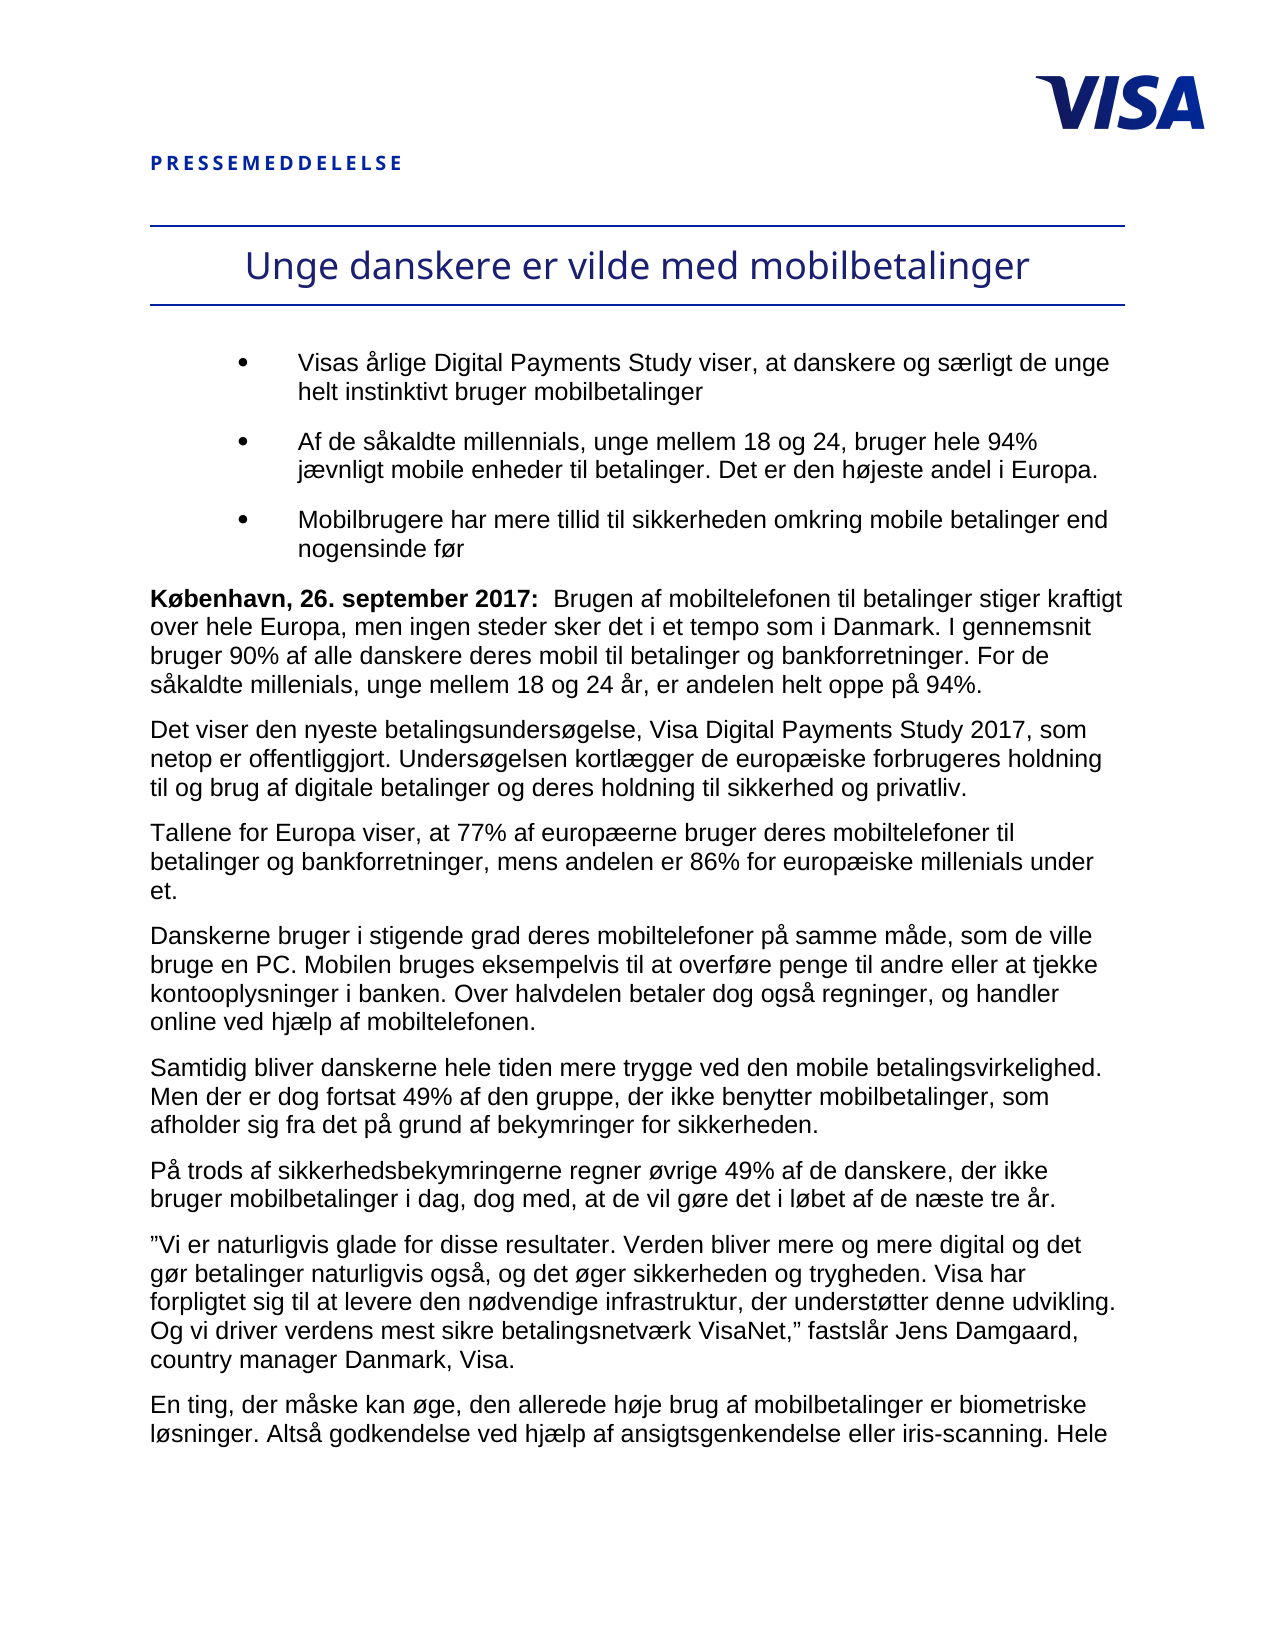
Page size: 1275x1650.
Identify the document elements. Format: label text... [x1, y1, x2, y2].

picture [1032, 0, 1275, 137]
text ”Vi er naturligvis glade for disse resultater. Verden bliver mere og mere digital og det gør betalinger naturligvis også, og det øger sikkerheden og trygheden. Visa har forpligtet sig til at levere den nødvendige infrastruktur, der understøtter denne udvikling. Og vi driver verdens mest sikre betalingsnetværk VisaNet,” fastslår Jens Damgaard, country manager Danmark, Visa. [150, 1230, 1125, 1373]
list Visas årlige Digital Payments Study viser, at danskere og særligt de unge helt instinktivt bruger mobilbetalinger [239, 348, 1125, 406]
text På trods af sikkerhedsbekymringerne regner øvrige 49% af de danskere, der ikke bruger mobilbetalinger i dag, dog med, at de vil gøre det i løbet af de næste tre år. [150, 1156, 1125, 1213]
list Af de såkaldte millennials, unge mellem 18 og 24, bruger hele 94% jævnligt mobile enheder til betalinger. Det er den højeste andel i Europa. [239, 427, 1125, 484]
text Samtidig bliver danskerne hele tiden mere trygge ved den mobile betalingsvirkelighed. Men der er dog fortsat 49% af den gruppe, der ikke benytter mobilbetalinger, som afholder sig fra det på grund af bekymringer for sikkerheden. [150, 1053, 1125, 1139]
list Mobilbrugere har mere tillid til sikkerheden omkring mobile betalinger end nogensinde før [239, 505, 1125, 563]
text Tallene for Europa viser, at 77% af europæerne bruger deres mobiltelefoner til betalinger og bankforretninger, mens andelen er 86% for europæiske millenials under et. [150, 818, 1125, 904]
text pressemeddelelse [150, 150, 1125, 175]
text Unge danskere er vilde med mobilbetalinger [150, 227, 1125, 304]
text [150, 1390, 1125, 1448]
text Det viser den nyeste betalingsundersøgelse, Visa Digital Payments Study 2017, som netop er offentliggjort. Undersøgelsen kortlægger de europæiske forbrugeres holdning til og brug af digitale betalinger og deres holdning til sikkerhed og privatliv. [150, 715, 1125, 801]
text København, 26. september 2017: Brugen af mobiltelefonen til betalinger stiger kraftigt over hele Europa, men ingen steder sker det i et tempo som i Danmark. I gennemsnit bruger 90% af alle danskere deres mobil til betalinger og bankforretninger. For de såkaldte millenials, unge mellem 18 og 24 år, er andelen helt oppe på 94%. [150, 583, 1125, 698]
text Danskerne bruger i stigende grad deres mobiltelefoner på samme måde, som de ville bruge en PC. Mobilen bruges eksempelvis til at overføre penge til andre eller at tjekke kontooplysninger i banken. Over halvdelen betaler dog også regninger, og handler online ved hjælp af mobiltelefonen. [150, 921, 1125, 1036]
